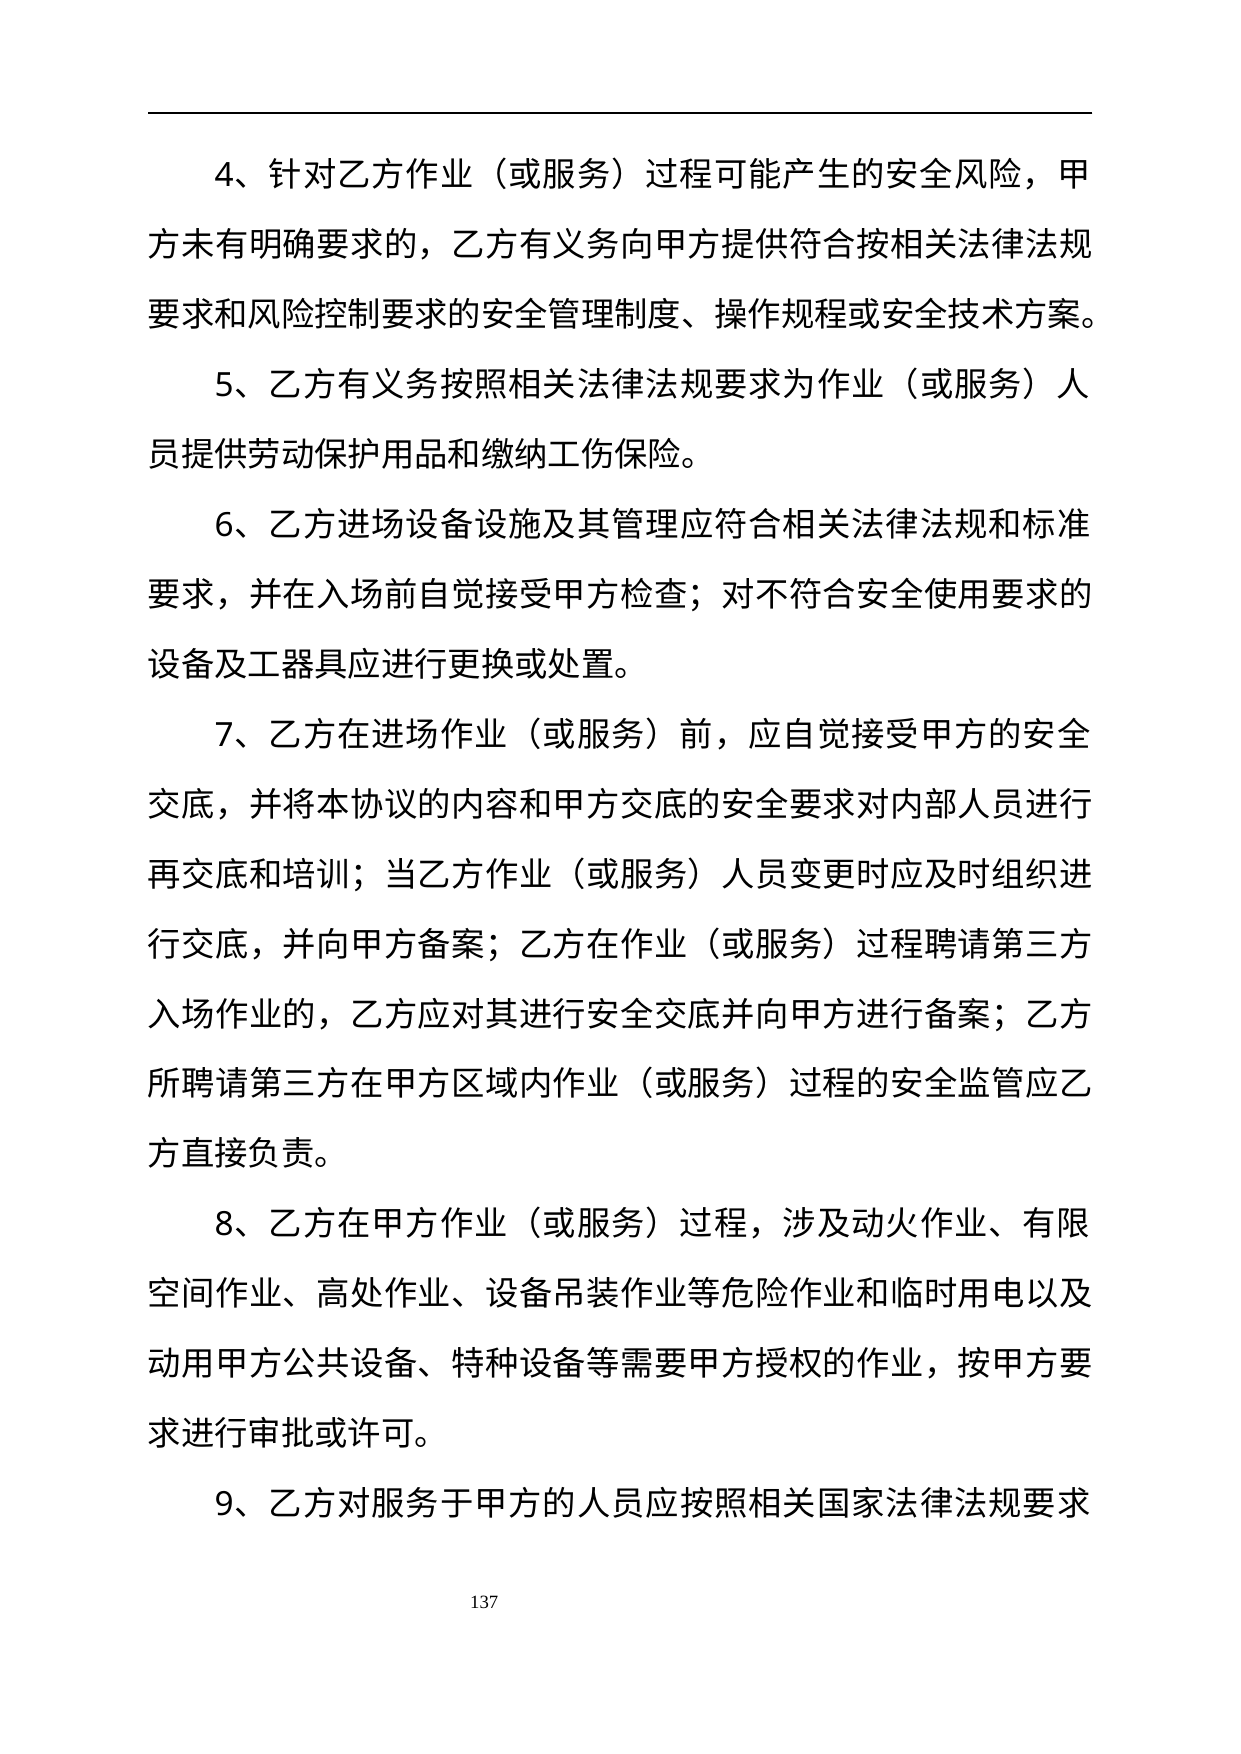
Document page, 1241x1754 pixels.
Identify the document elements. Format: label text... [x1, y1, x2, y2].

text 5、乙方有义务按照相关法律法规要求为作业（或服务）人员提供劳动保护用品和缴纳工伤保险。 [148, 358, 1092, 476]
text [148, 1477, 1092, 1525]
text 7、乙方在进场作业（或服务）前，应自觉接受甲方的安全交底，并将本协议的内容和甲方交底的安全要求对内部人员进行再交底和培训；当乙方作业（或服务）人员变更时应及时组织进行交底，并向甲方备案；乙方在作业（或服务）过程聘请第三方入场作业的，乙方应对其进行安全交底并向甲方进行备案；乙方所聘请第三方在甲方区域内作业（或服务）过程的安全监管应乙方直接负责。 [148, 707, 1092, 1175]
text 6、乙方进场设备设施及其管理应符合相关法律法规和标准要求，并在入场前自觉接受甲方检查；对不符合安全使用要求的设备及工器具应进行更换或处置。 [148, 498, 1092, 686]
text 8、乙方在甲方作业（或服务）过程，涉及动火作业、有限空间作业、高处作业、设备吊装作业等危险作业和临时用电以及动用甲方公共设备、特种设备等需要甲方授权的作业，按甲方要求进行审批或许可。 [148, 1197, 1092, 1455]
text 4、针对乙方作业（或服务）过程可能产生的安全风险，甲方未有明确要求的，乙方有义务向甲方提供符合按相关法律法规要求和风险控制要求的安全管理制度、操作规程或安全技术方案。 [148, 148, 1092, 336]
